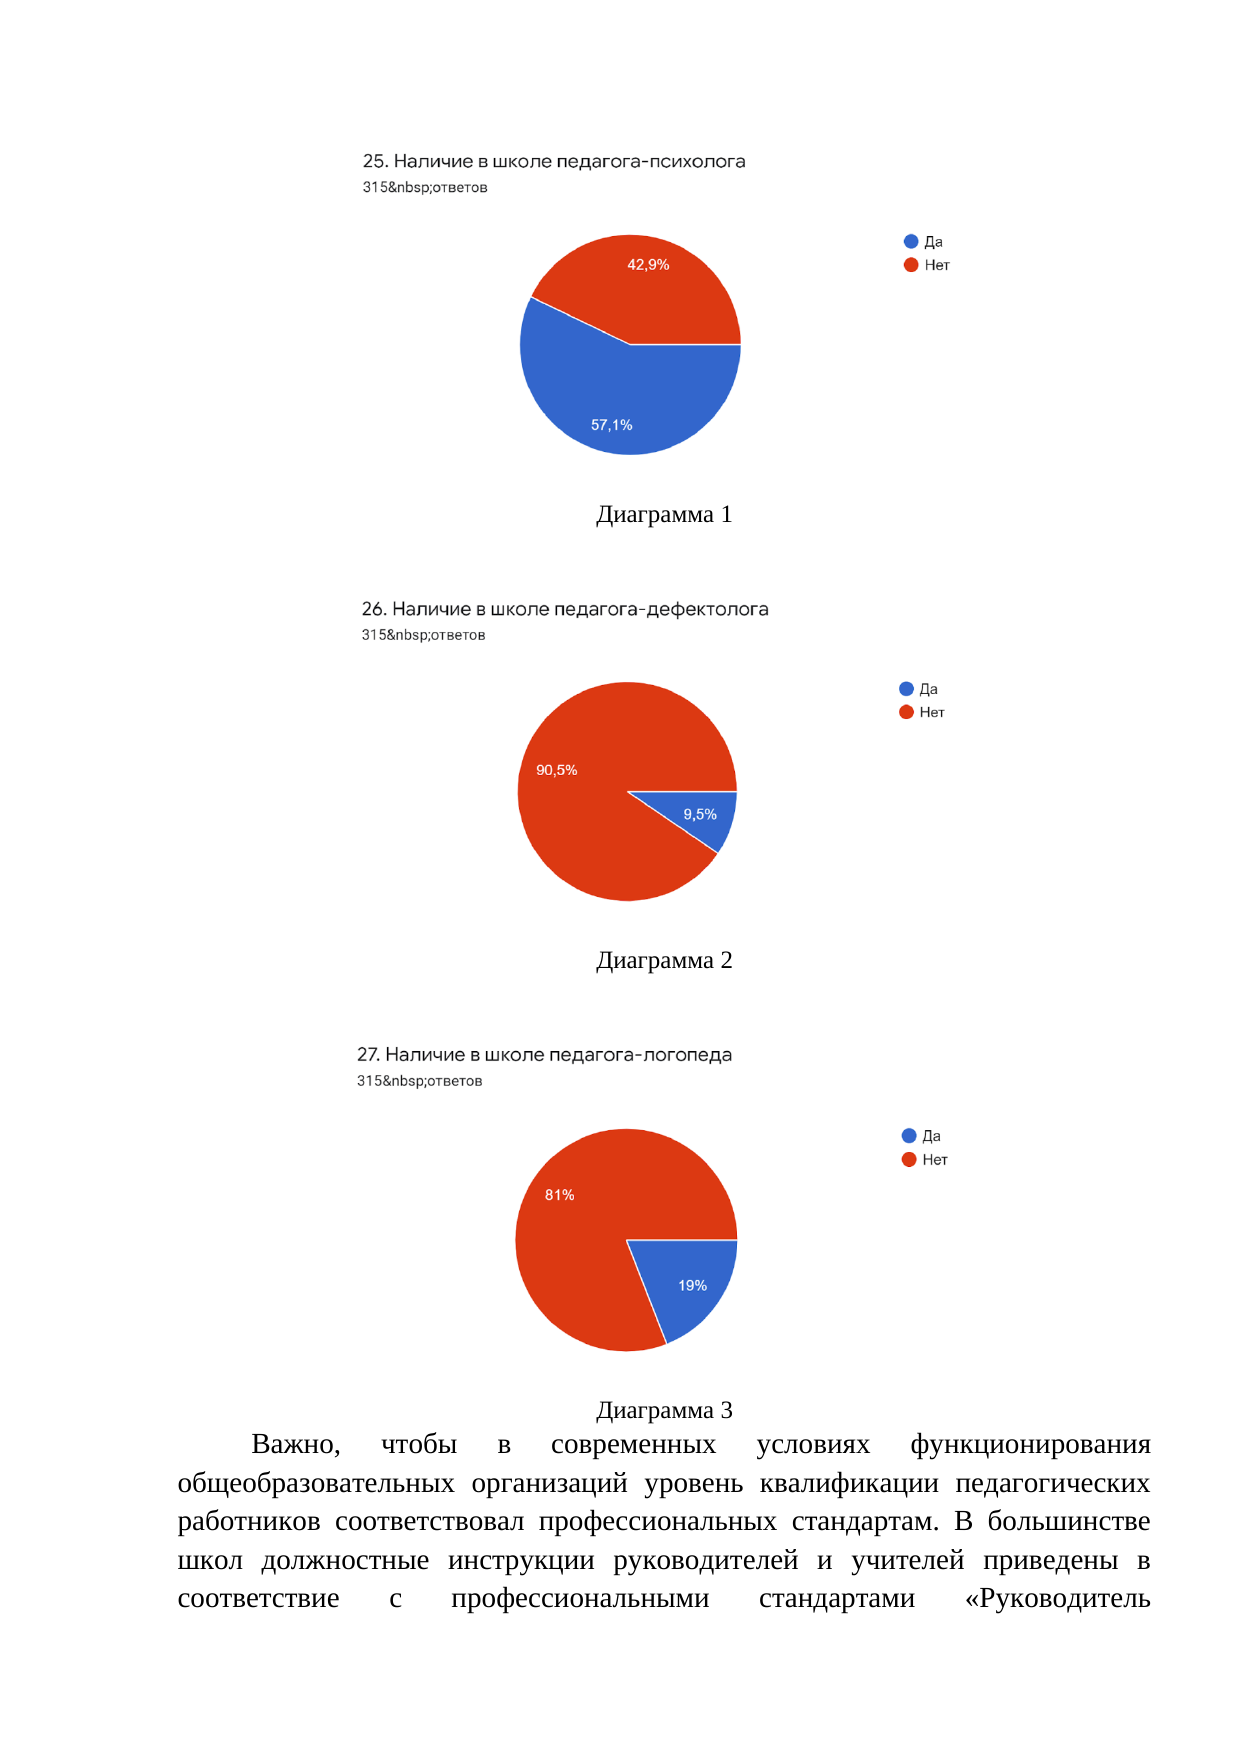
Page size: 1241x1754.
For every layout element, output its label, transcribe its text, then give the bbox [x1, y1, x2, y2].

text Диаграмма 2 [177, 945, 1152, 973]
text Диаграмма 1 [177, 499, 1152, 528]
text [177, 1426, 1152, 1614]
picture [333, 118, 996, 497]
picture [332, 566, 997, 943]
picture [327, 1012, 1002, 1394]
text Диаграмма 3 [177, 1395, 1152, 1424]
